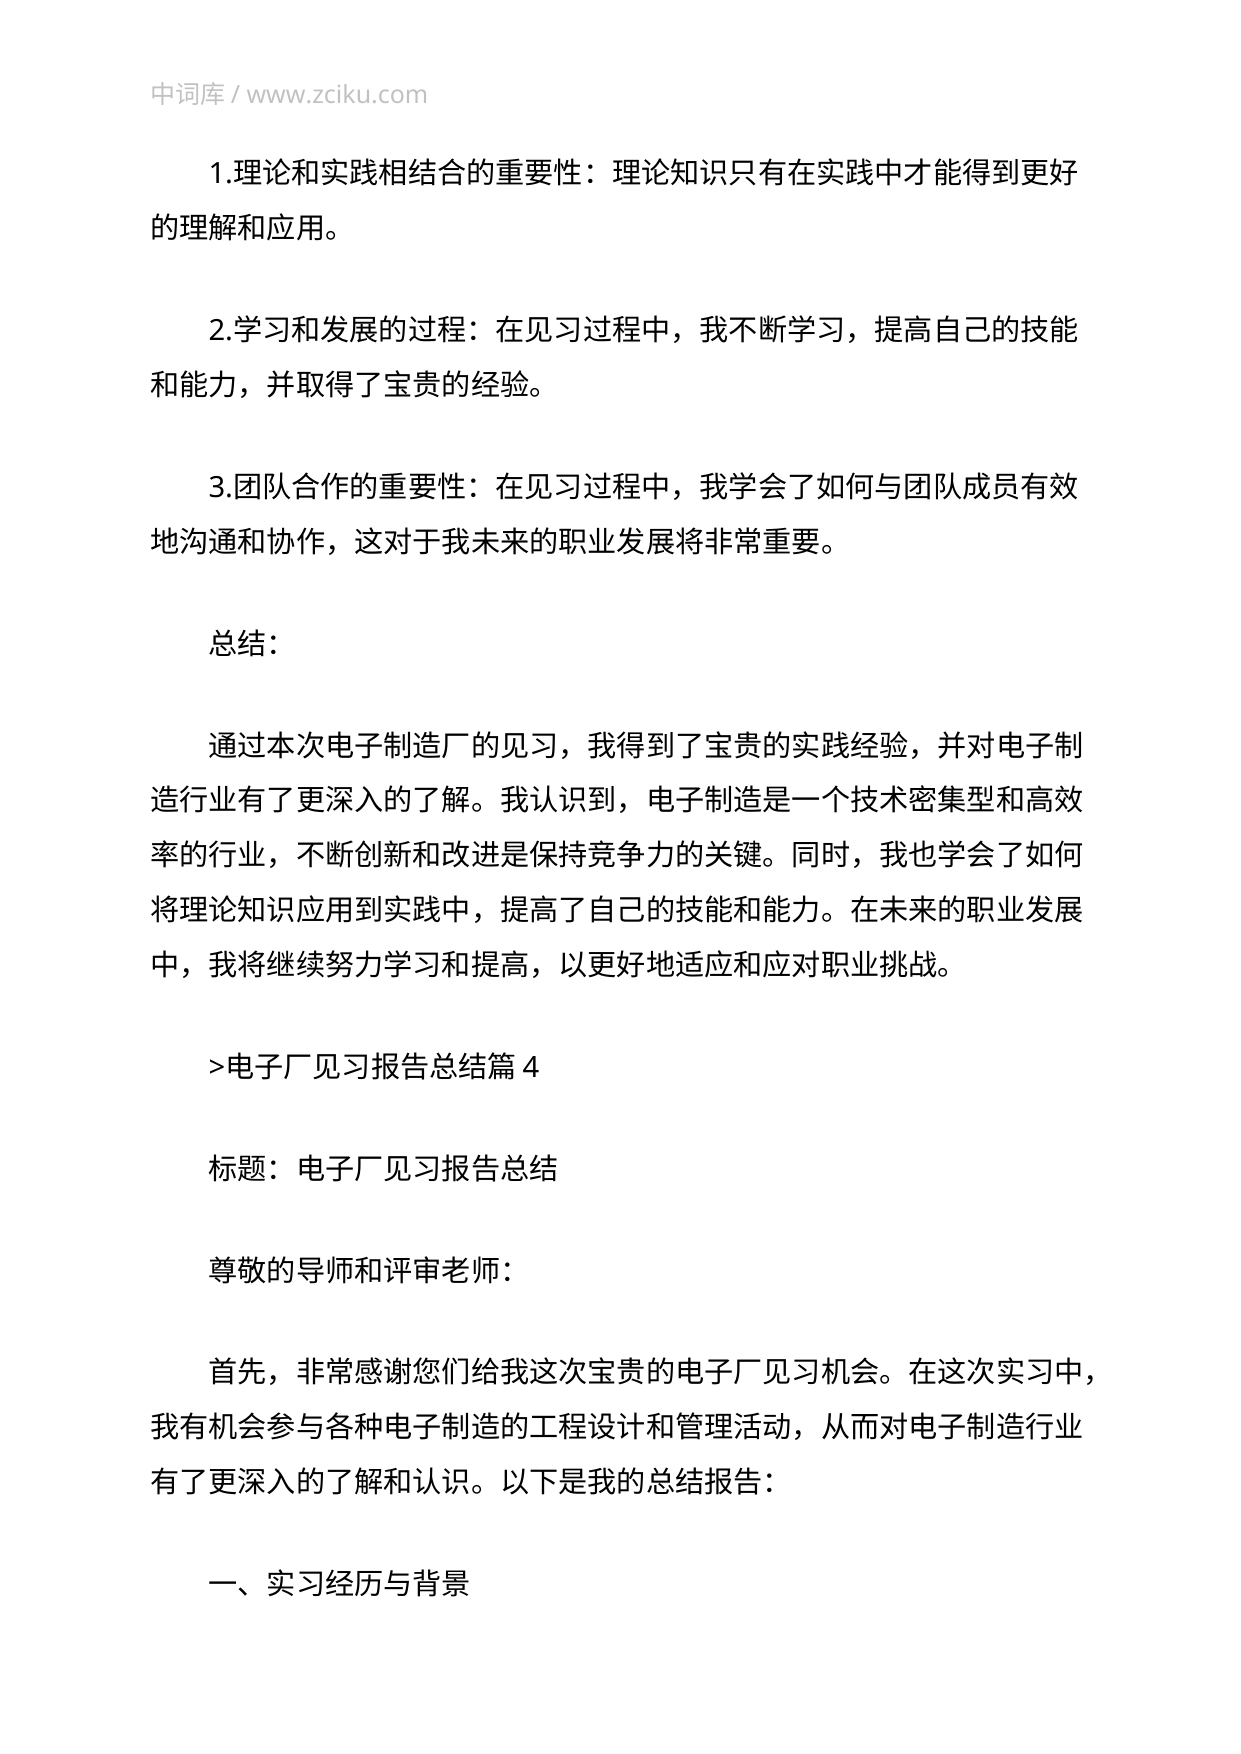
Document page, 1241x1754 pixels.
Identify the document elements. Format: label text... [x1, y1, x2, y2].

text 2.学习和发展的过程：在见习过程中，我不断学习，提高自己的技能和能力，并取得了宝贵的经验。 [150, 307, 1090, 404]
text 通过本次电子制造厂的见习，我得到了宝贵的实践经验，并对电子制造行业有了更深入的了解。我认识到，电子制造是一个技术密集型和高效率的行业，不断创新和改进是保持竞争力的关键。同时，我也学会了如何将理论知识应用到实践中，提高了自己的技能和能力。在未来的职业发展中，我将继续努力学习和提高，以更好地适应和应对职业挑战。 [150, 722, 1090, 984]
text 标题：电子厂见习报告总结 [150, 1145, 1090, 1188]
text >电子厂见习报告总结篇4 [150, 1043, 1090, 1086]
text 总结： [150, 620, 1090, 663]
text 1.理论和实践相结合的重要性：理论知识只有在实践中才能得到更好的理解和应用。 [150, 150, 1090, 247]
text 一、实习经历与背景 [150, 1561, 1090, 1603]
text 首先，非常感谢您们给我这次宝贵的电子厂见习机会。在这次实习中，我有机会参与各种电子制造的工程设计和管理活动，从而对电子制造行业有了更深入的了解和认识。以下是我的总结报告： [150, 1349, 1090, 1501]
text 3.团队合作的重要性：在见习过程中，我学会了如何与团队成员有效地沟通和协作，这对于我未来的职业发展将非常重要。 [150, 463, 1090, 561]
text 尊敬的导师和评审老师： [150, 1247, 1090, 1289]
